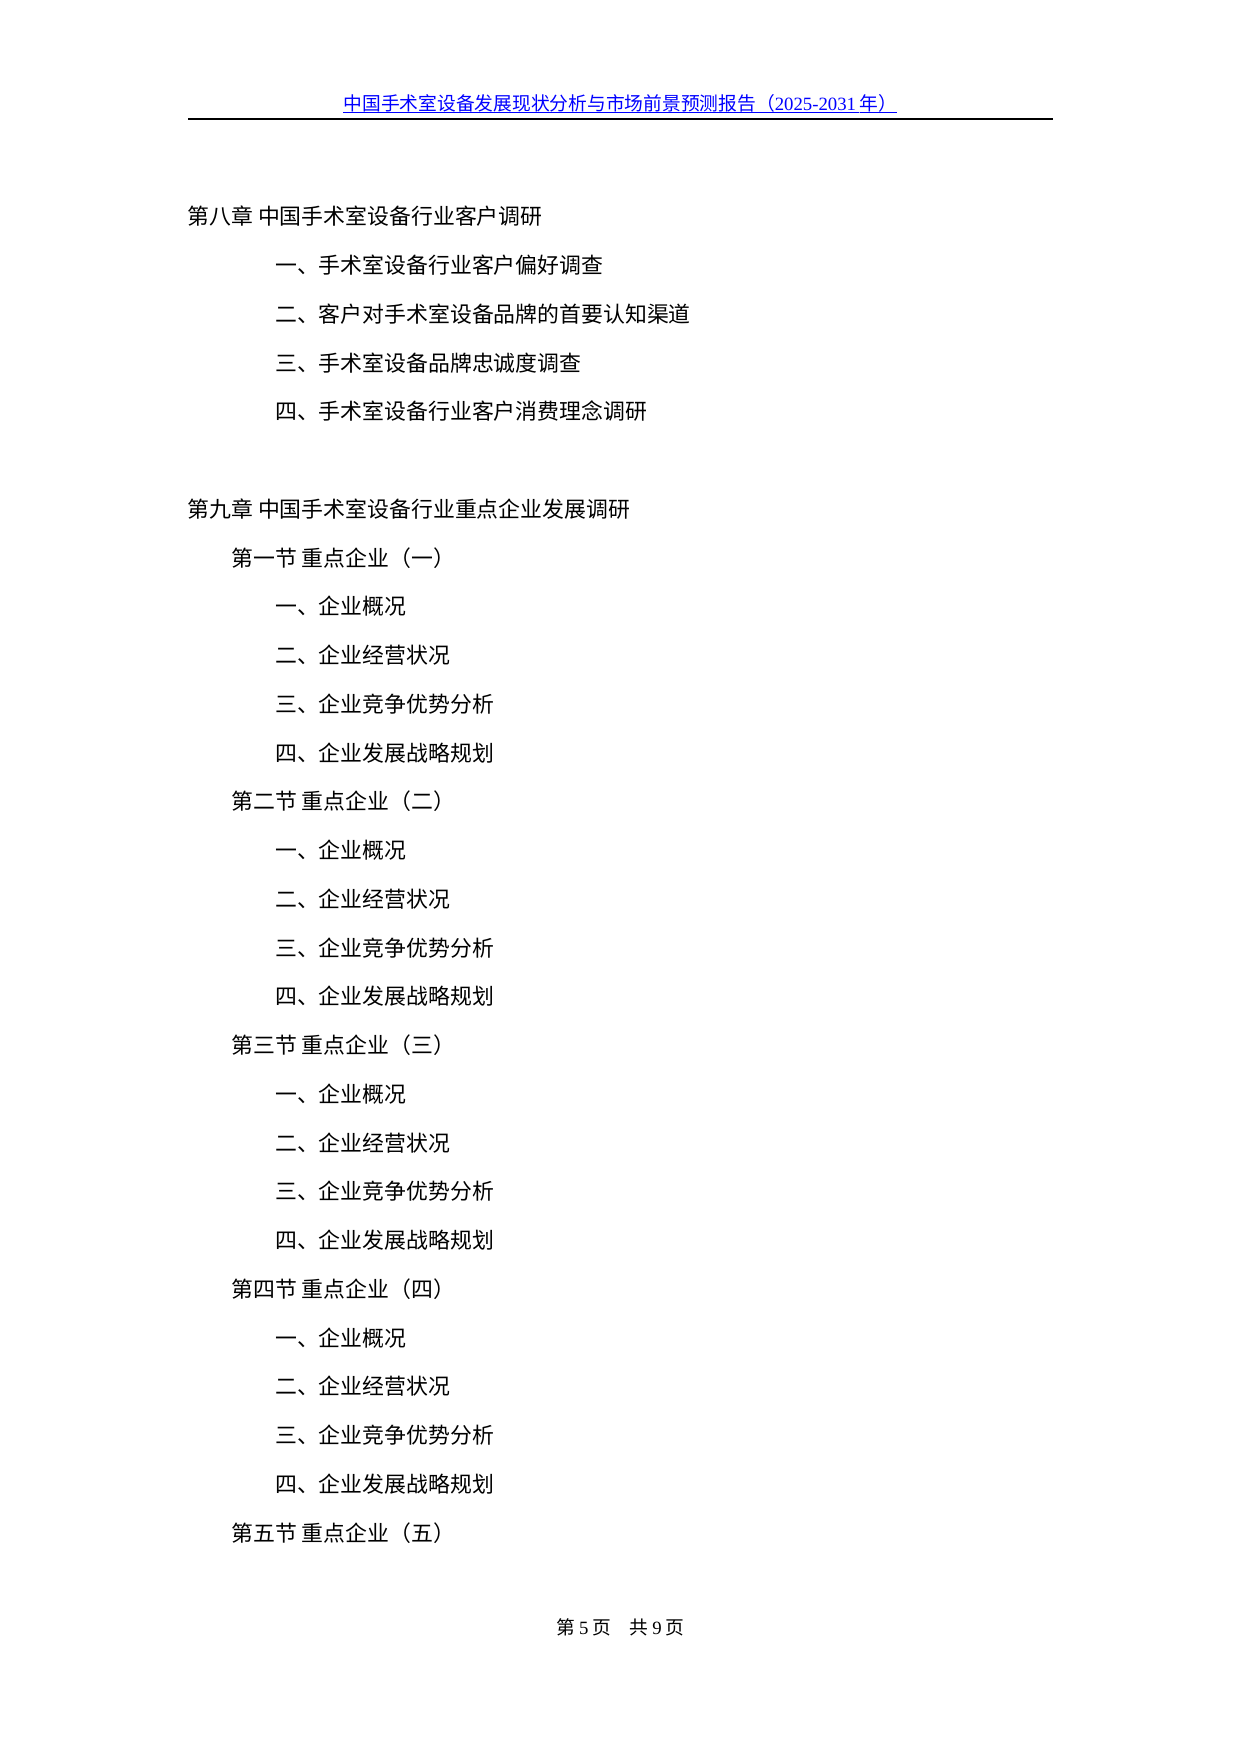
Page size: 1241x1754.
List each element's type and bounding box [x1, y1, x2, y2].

text [187, 150, 1053, 1548]
